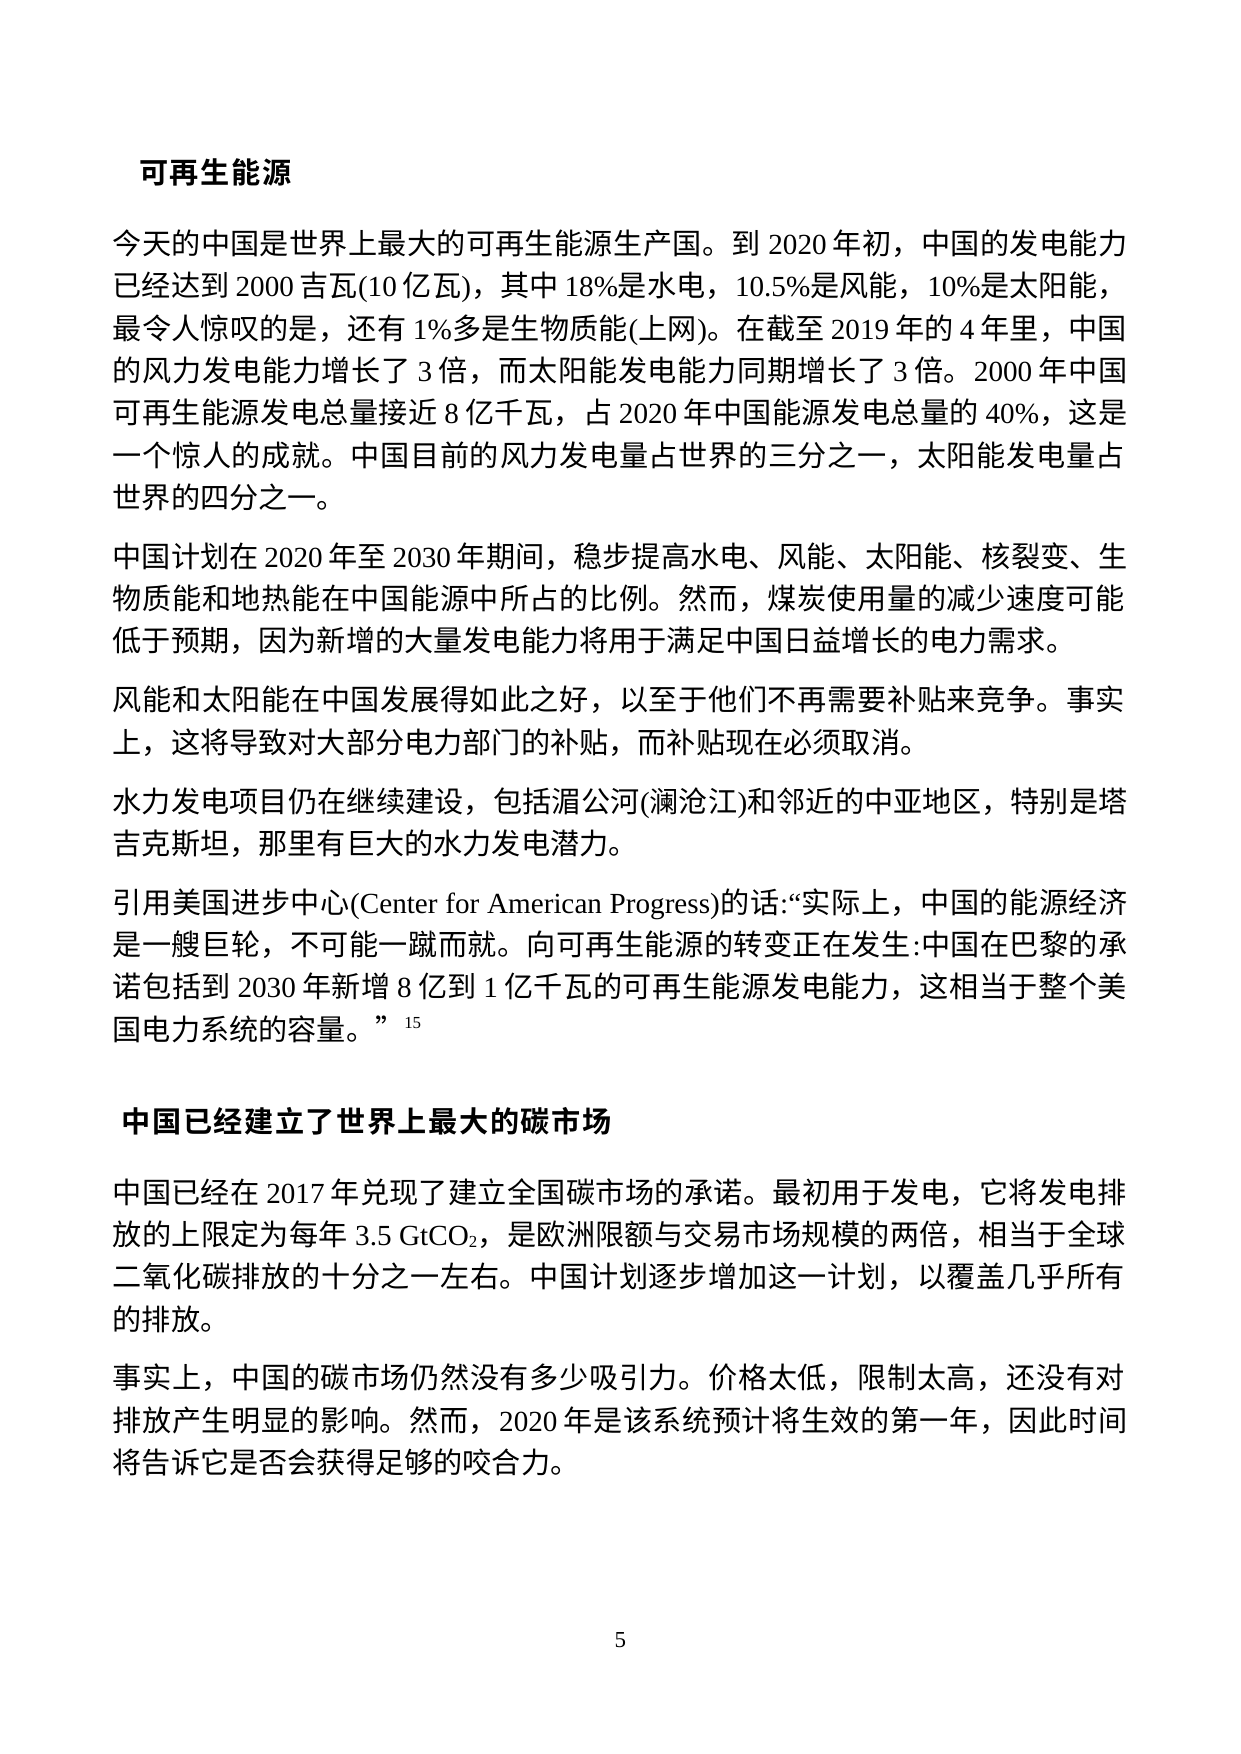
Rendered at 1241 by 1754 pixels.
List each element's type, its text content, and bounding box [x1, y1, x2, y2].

text 中国计划在2020年至2030年期间，稳步提高水电、风能、太阳能、核裂变、生物质能和地热能在中国能源中所占的比例。然而，煤炭使用量的减少速度可能低于预期，因为新增的大量发电能力将用于满足中国日益增长的电力需求。 [112, 533, 1128, 660]
subtitle 可再生能源 [112, 150, 1128, 192]
subtitle 中国已经建立了世界上最大的碳市场 [112, 1098, 1128, 1141]
text 引用美国进步中心(Center for American Progress)的话:“实际上，中国的能源经济是一艘巨轮，不可能一蹴而就。向可再生能源的转变正在发生:中国在巴黎的承诺包括到2030年新增8亿到1亿千瓦的可再生能源发电能力，这相当于整个美国电力系统的容量。” [112, 879, 1128, 1048]
text 风能和太阳能在中国发展得如此之好，以至于他们不再需要补贴来竞争。事实上，这将导致对大部分电力部门的补贴，而补贴现在必须取消。 [112, 677, 1128, 761]
text 中国已经在2017年兑现了建立全国碳市场的承诺。最初用于发电，它将发电排放的上限定为每年3.5 GtCO2，是欧洲限额与交易市场规模的两倍，相当于全球二氧化碳排放的十分之一左右。中国计划逐步增加这一计划，以覆盖几乎所有的排放。 [112, 1169, 1128, 1338]
text 事实上，中国的碳市场仍然没有多少吸引力。价格太低，限制太高，还没有对排放产生明显的影响。然而，2020年是该系统预计将生效的第一年，因此时间将告诉它是否会获得足够的咬合力。 [112, 1355, 1128, 1482]
text 水力发电项目仍在继续建设，包括湄公河(澜沧江)和邻近的中亚地区，特别是塔吉克斯坦，那里有巨大的水力发电潜力。 [112, 778, 1128, 863]
text 今天的中国是世界上最大的可再生能源生产国。到2020年初，中国的发电能力已经达到2000吉瓦(10亿瓦)，其中18%是水电，10.5%是风能，10%是太阳能，最令人惊叹的是，还有1%多是生物质能(上网)。在截至2019年的4年里，中国的风力发电能力增长了3倍，而太阳能发电能力同期增长了3倍。2000年中国可再生能源发电总量接近8亿千瓦，占2020年中国能源发电总量的40%，这是一个惊人的成就。中国目前的风力发电量占世界的三分之一，太阳能发电量占世界的四分之一。 [112, 221, 1128, 517]
